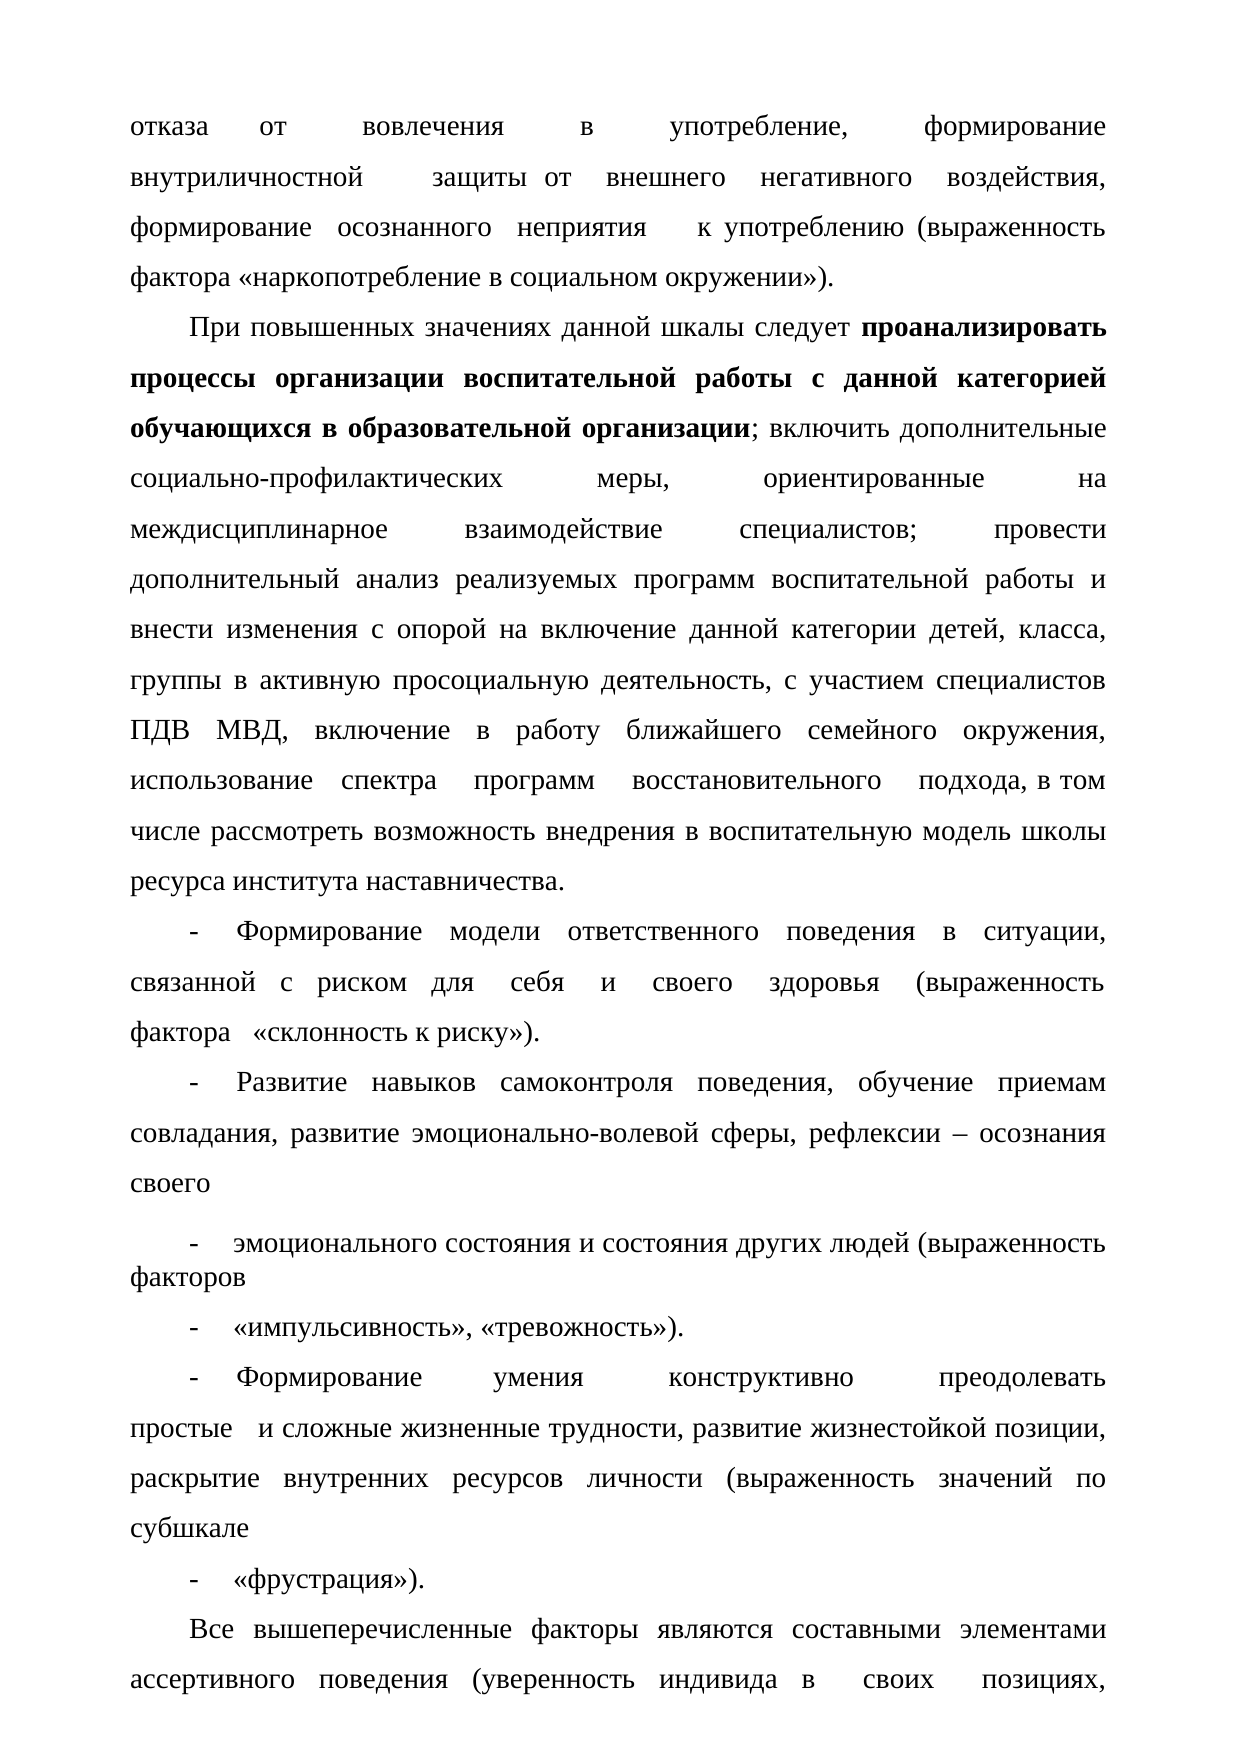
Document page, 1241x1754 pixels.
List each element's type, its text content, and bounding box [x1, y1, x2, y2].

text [130, 1611, 1107, 1694]
list Формирование умения конструктивно преодолевать простые и сложные жизненные трудности, развитие жизнестойкой позиции, раскрытие внутренних ресурсов личности (выраженность значений по субшкале [130, 1359, 1107, 1544]
list Формирование модели ответственного поведения в ситуации, связанной с риском для себя и своего здоровья (выраженность фактора «склонность к риску»). [130, 913, 1107, 1048]
list эмоционального состояния и состояния других людей (выраженность факторов [130, 1226, 1107, 1293]
list «фрустрация»). [130, 1561, 1107, 1594]
text При повышенных значениях данной шкалы следует проанализировать процессы организации воспитательной работы с данной категорией обучающихся в образовательной организации; включить дополнительные социально-профилактических меры, ориентированные на междисциплинарное взаимодействие специалистов; провести дополнительный анализ реализуемых программ воспитательной работы и внести изменения с опорой на включение данной категории детей, класса, группы в активную просоциальную деятельность, с участием специалистов ПДВ МВД, включение в работу ближайшего семейного окружения, использование спектра программ восстановительного подхода, в том числе рассмотреть возможность внедрения в воспитательную модель школы ресурса института наставничества. [130, 309, 1107, 897]
list «импульсивность», «тревожность»). [130, 1309, 1107, 1343]
list Развитие навыков самоконтроля поведения, обучение приемам совладания, развитие эмоционально-волевой сферы, рефлексии – осознания своего [130, 1064, 1107, 1199]
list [130, 108, 1107, 293]
